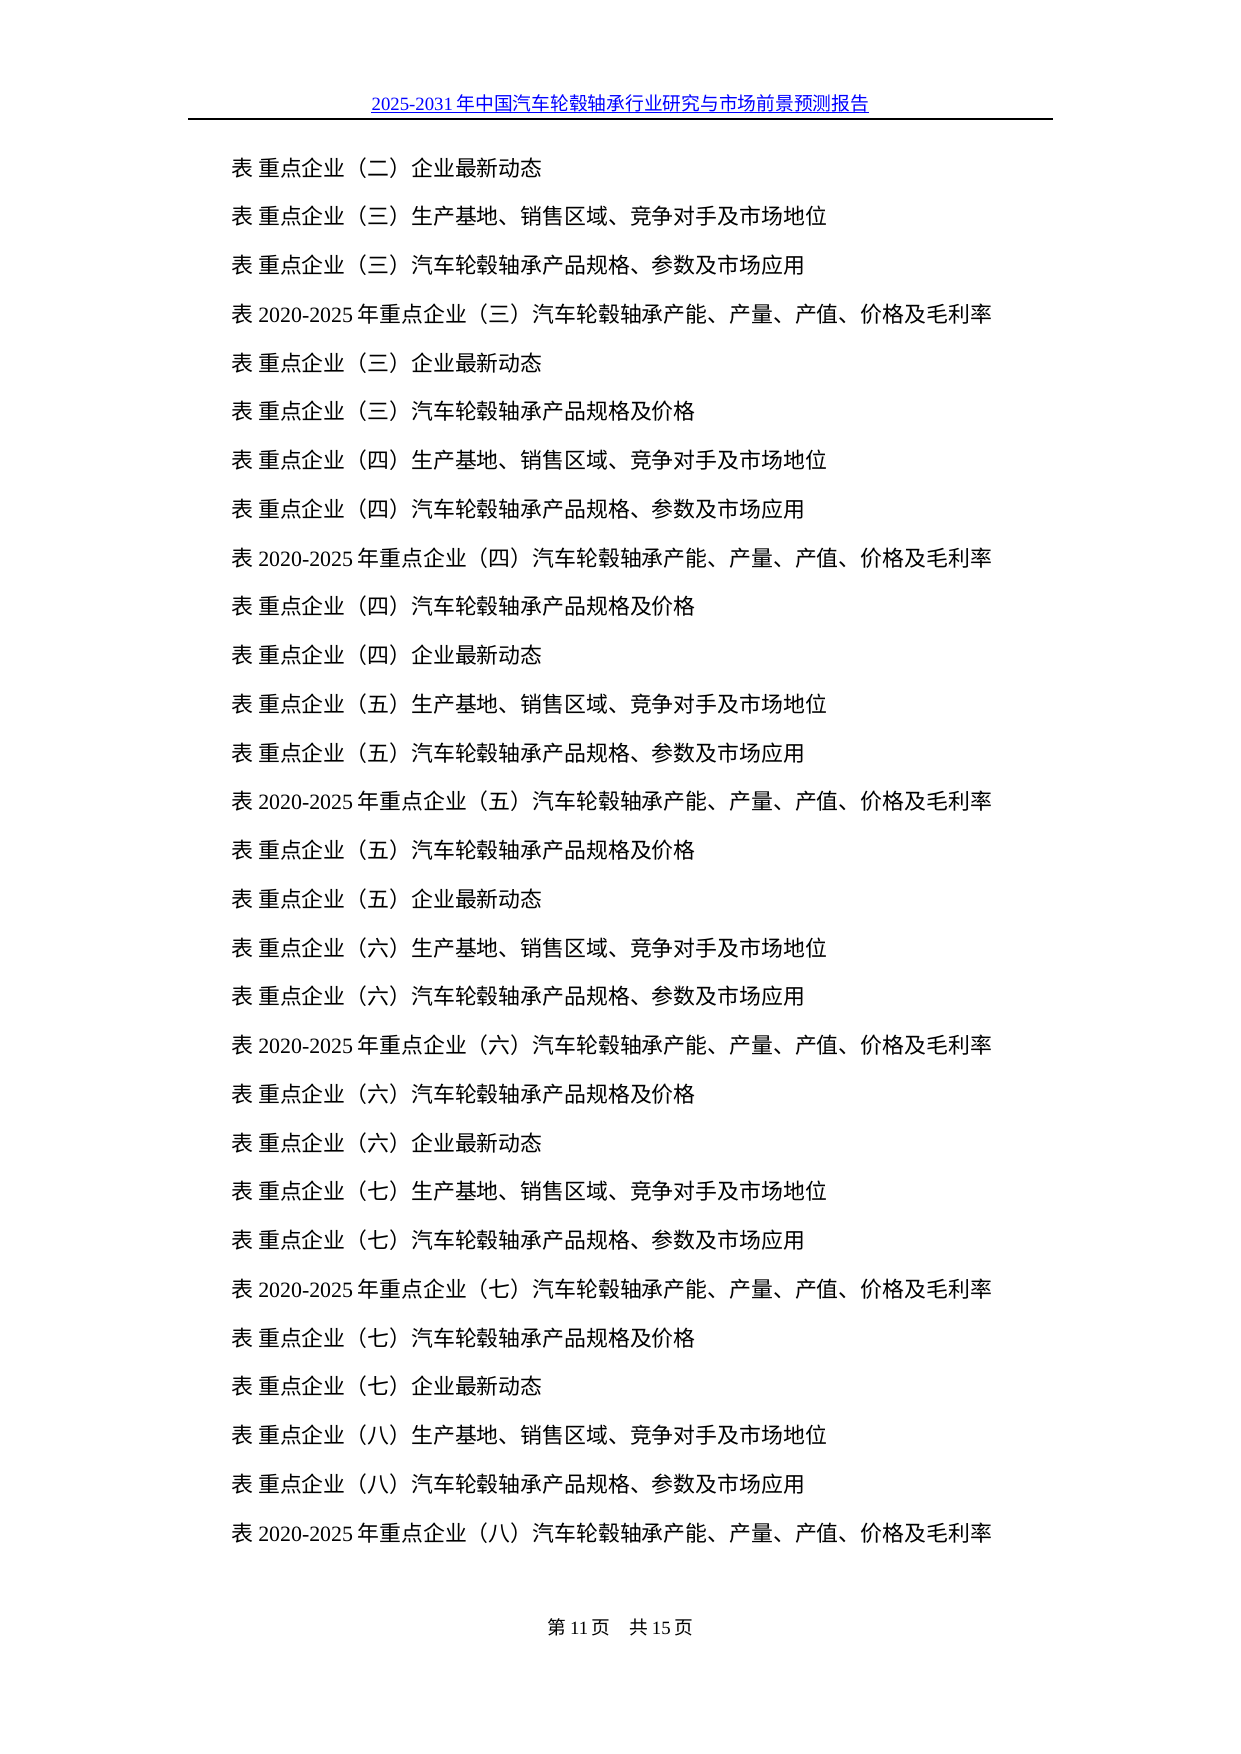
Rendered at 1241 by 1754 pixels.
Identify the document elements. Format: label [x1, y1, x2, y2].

text [187, 150, 1053, 1548]
